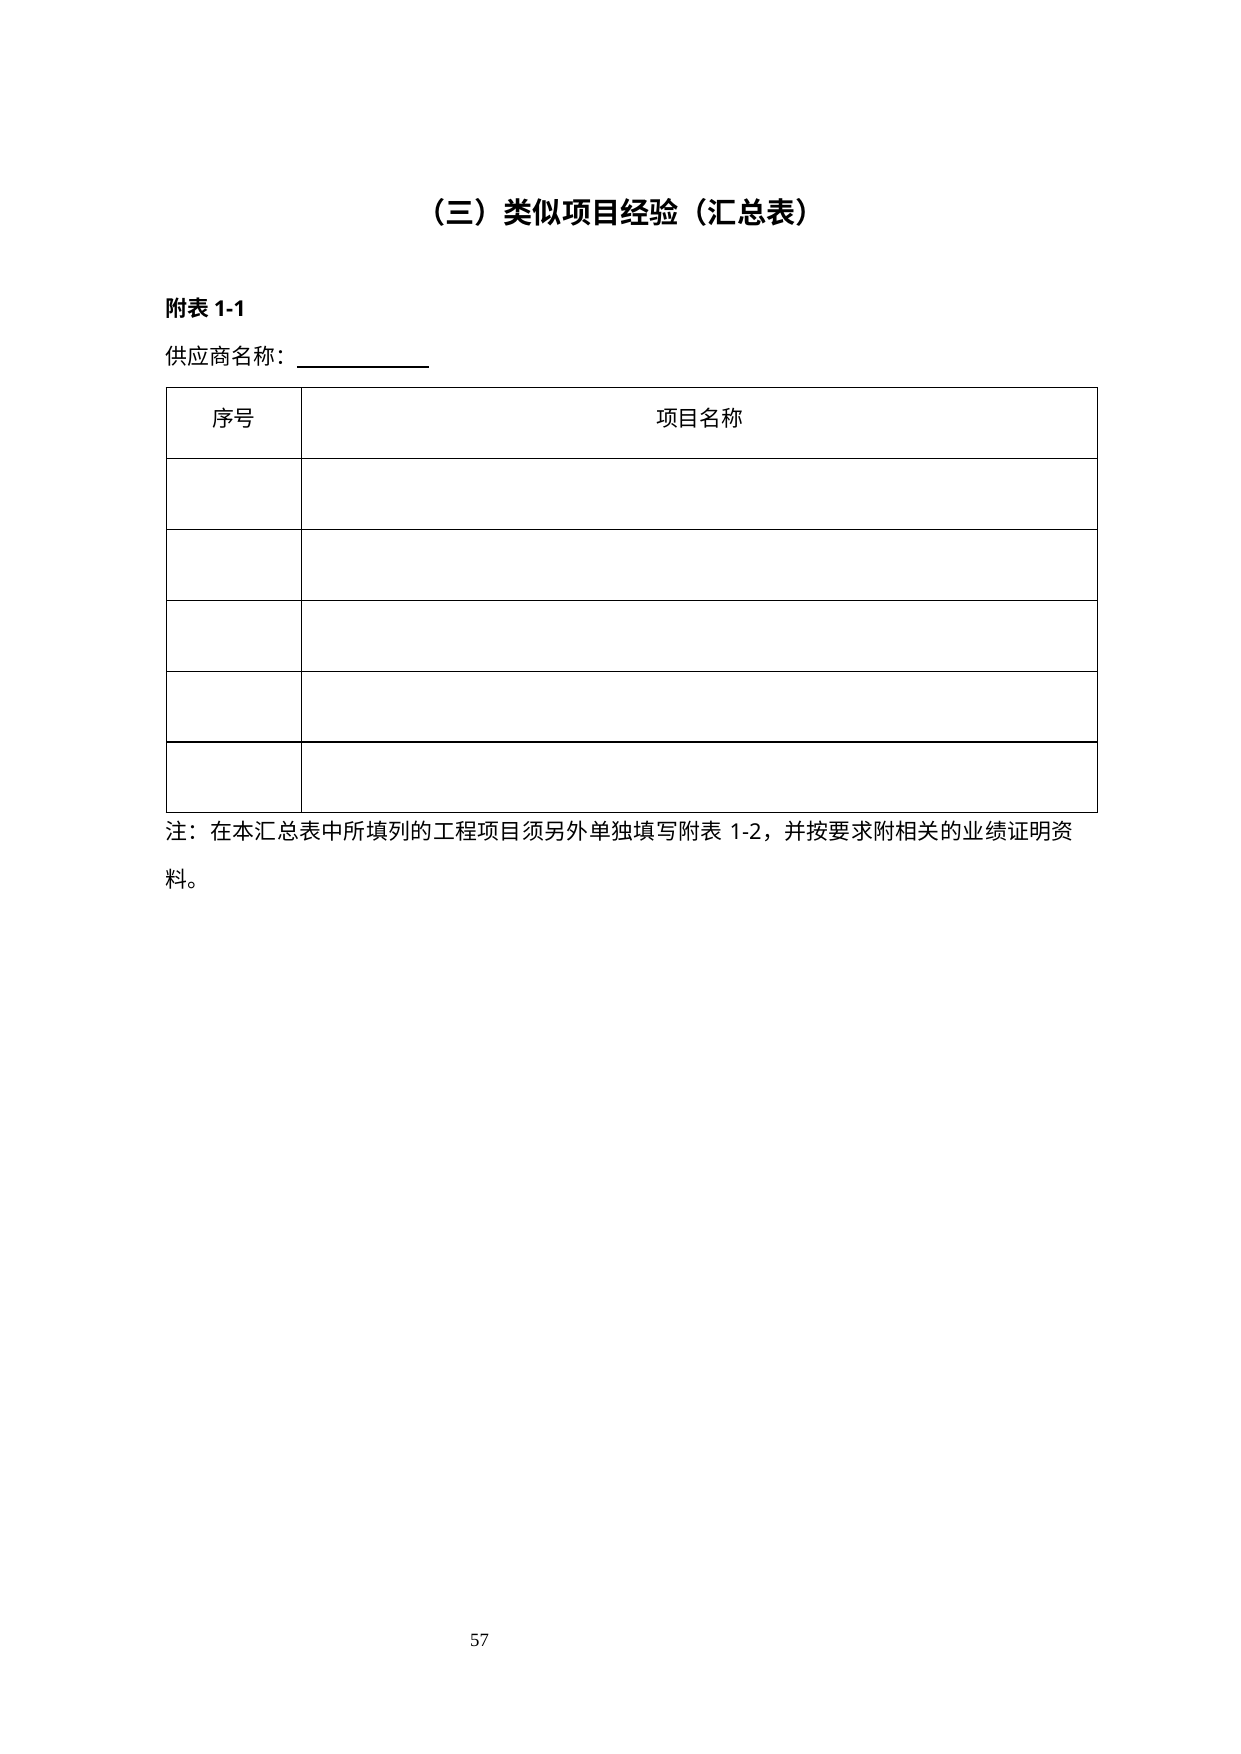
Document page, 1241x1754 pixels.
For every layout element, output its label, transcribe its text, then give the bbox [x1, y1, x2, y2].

table_header 序号 [167, 388, 301, 458]
table_cell [167, 530, 301, 600]
table_cell [167, 672, 301, 741]
text 供应商名称： [165, 339, 1075, 371]
table_cell [167, 601, 301, 671]
table_cell [167, 459, 301, 529]
text （三）类似项目经验（汇总表） [165, 178, 1075, 243]
table_cell [167, 743, 301, 812]
table_cell [302, 743, 1097, 812]
text 附表1-1 [165, 291, 1075, 323]
table_cell [302, 530, 1097, 600]
table_header 项目名称 [302, 388, 1097, 458]
text 注：在本汇总表中所填列的工程项目须另外单独填写附表1-2，并按要求附相关的业绩证明资料。 [165, 813, 1075, 894]
table_cell [302, 601, 1097, 671]
table_cell [302, 672, 1097, 741]
table_cell [302, 459, 1097, 529]
